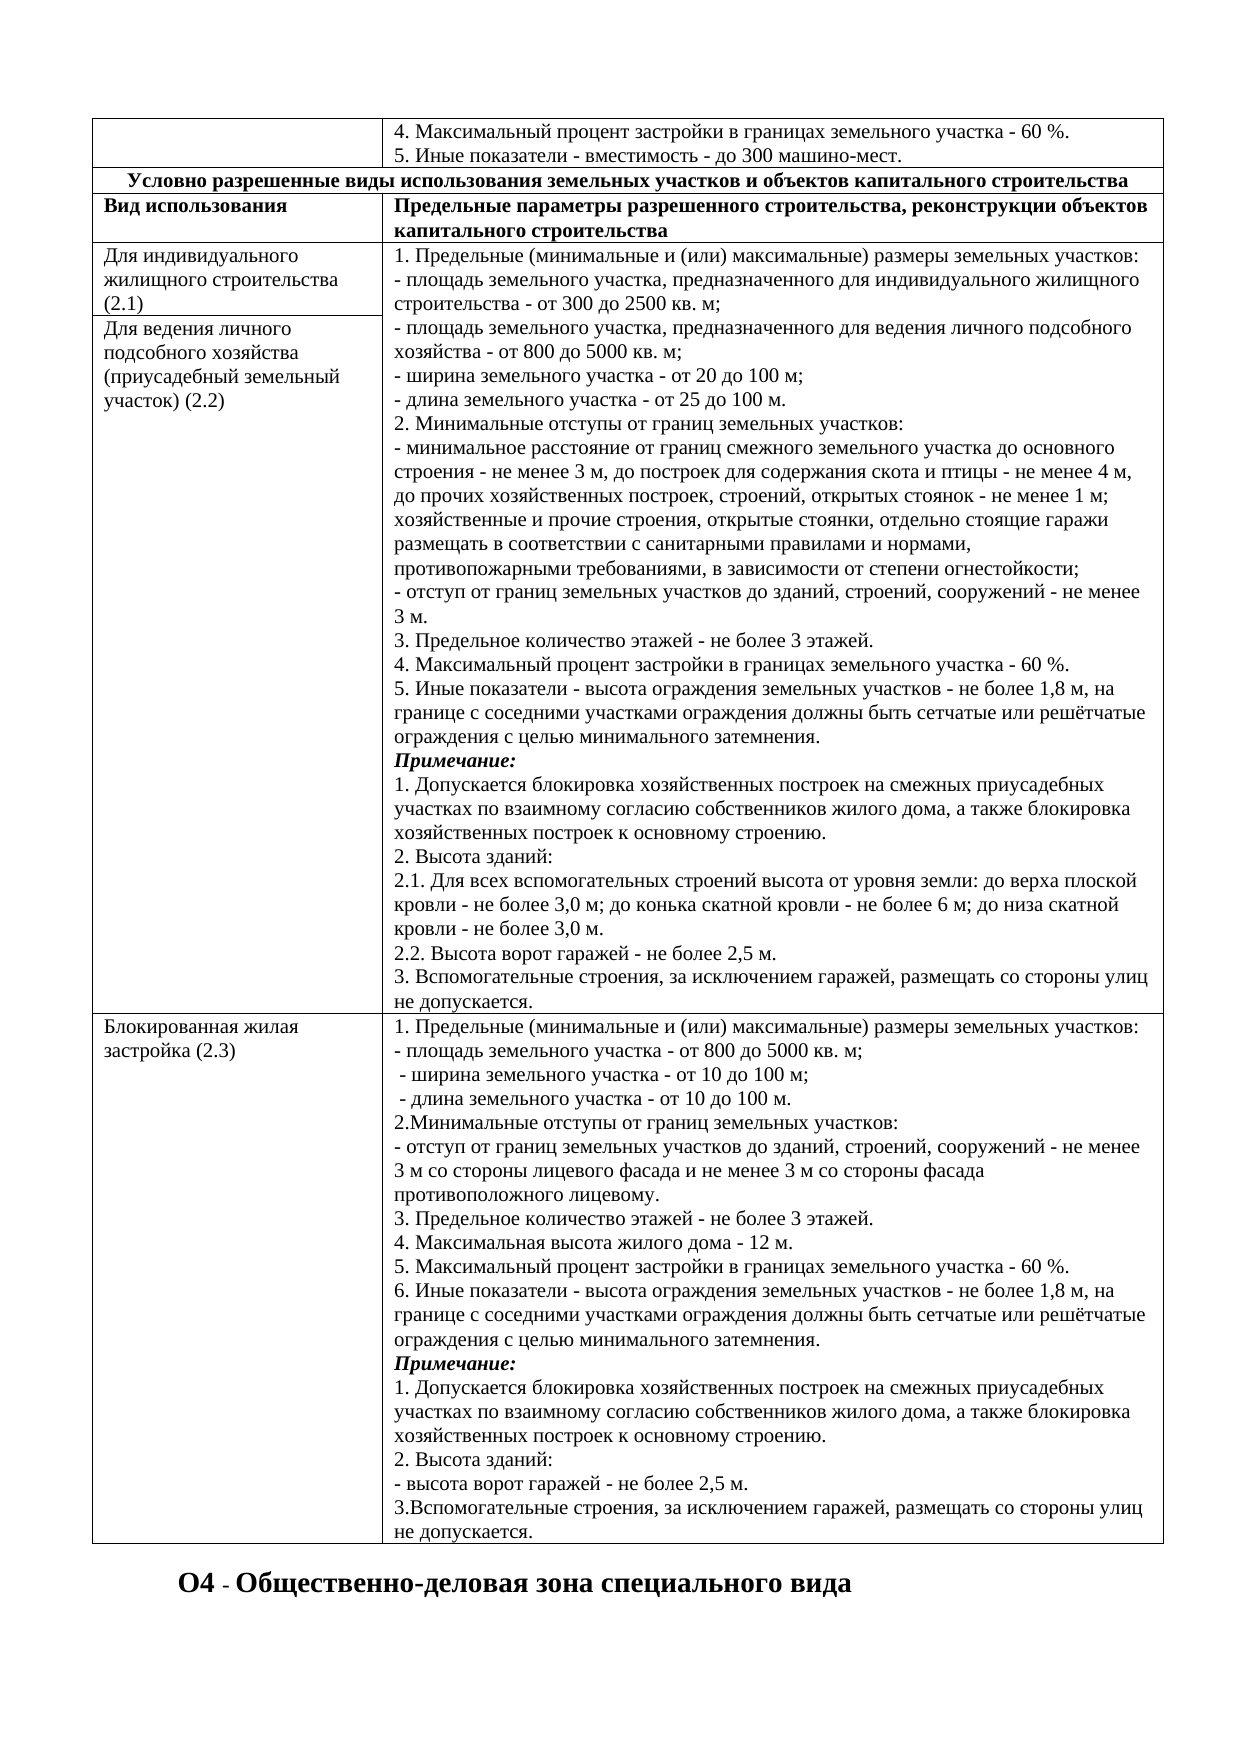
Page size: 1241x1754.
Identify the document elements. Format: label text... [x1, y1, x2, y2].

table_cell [93, 119, 382, 167]
table_cell Блокированная жилая застройка (2.3) [93, 1014, 382, 1543]
table_cell 1. Предельные (минимальные и (или) максимальные) размеры земельных участков: - площадь земельного участка, предназначенного для индивидуального жилищного строительства - от 300 до 2500 кв. м; - площадь земельного участка, предназначенного для ведения личного подсобного хозяйства - от 800 до 5000 кв. м; - ширина земельного участка - от 20 до 100 м; - длина земельного участка - от 25 до 100 м. 2. Минимальные отступы от границ земельных участков: - минимальное расстояние от границ смежного земельного участка до основного строения - не менее 3 м, до построек для содержания скота и птицы - не менее 4 м, до прочих хозяйственных построек, строений, открытых стоянок - не менее 1 м; хозяйственные и прочие строения, открытые стоянки, отдельно стоящие гаражи размещать в соответствии с санитарными правилами и нормами, противопожарными требованиями, в зависимости от степени огнестойкости; - отступ от границ земельных участков до зданий, строений, сооружений - не менее 3 м. 3. Предельное количество этажей - не более 3 этажей. 4. Максимальный процент застройки в границах земельного участка - 60 %. 5. Иные показатели - высота ограждения земельных участков - не более 1,8 м, на границе с соседними участками ограждения должны быть сетчатые или решётчатые ограждения с целью минимального затемнения. Примечание: 1. Допускается блокировка хозяйственных построек на смежных приусадебных участках по взаимному согласию собственников жилого дома, а также блокировка хозяйственных построек к основному строению. 2. Высота зданий: 2.1. Для всех вспомогательных строений высота от уровня земли: до верха плоской кровли - не более 3,0 м; до конька скатной кровли - не более 6 м; до низа скатной кровли - не более 3,0 м. 2.2. Высота ворот гаражей - не более 2,5 м. 3. Вспомогательные строения, за исключением гаражей, размещать со стороны улиц не допускается. [383, 243, 1163, 1013]
table_cell Предельные параметры разрешенного строительства, реконструкции объектов капитального строительства [383, 194, 1163, 242]
text О4 - Общественно-деловая зона специального вида [103, 1565, 1152, 1598]
table_cell 1. Предельные (минимальные и (или) максимальные) размеры земельных участков: - площадь земельного участка - от 800 до 5000 кв. м; - ширина земельного участка - от 10 до 100 м; - длина земельного участка - от 10 до 100 м. 2.Минимальные отступы от границ земельных участков: - отступ от границ земельных участков до зданий, строений, сооружений - не менее 3 м со стороны лицевого фасада и не менее 3 м со стороны фасада противоположного лицевому. 3. Предельное количество этажей - не более 3 этажей. 4. Максимальная высота жилого дома - 12 м. 5. Максимальный процент застройки в границах земельного участка - 60 %. 6. Иные показатели - высота ограждения земельных участков - не более 1,8 м, на границе с соседними участками ограждения должны быть сетчатые или решётчатые ограждения с целью минимального затемнения. Примечание: 1. Допускается блокировка хозяйственных построек на смежных приусадебных участках по взаимному согласию собственников жилого дома, а также блокировка хозяйственных построек к основному строению. 2. Высота зданий: - высота ворот гаражей - не более 2,5 м. 3.Вспомогательные строения, за исключением гаражей, размещать со стороны улиц не допускается. [383, 1014, 1163, 1543]
table_cell Условно разрешенные виды использования земельных участков и объектов капитального строительства [93, 168, 1163, 192]
table_cell Для ведения личного подсобного хозяйства (приусадебный земельный участок) (2.2) [93, 316, 382, 1013]
table_cell Вид использования [93, 194, 382, 242]
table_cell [383, 119, 1163, 167]
table_cell Для индивидуального жилищного строительства (2.1) [93, 243, 382, 315]
